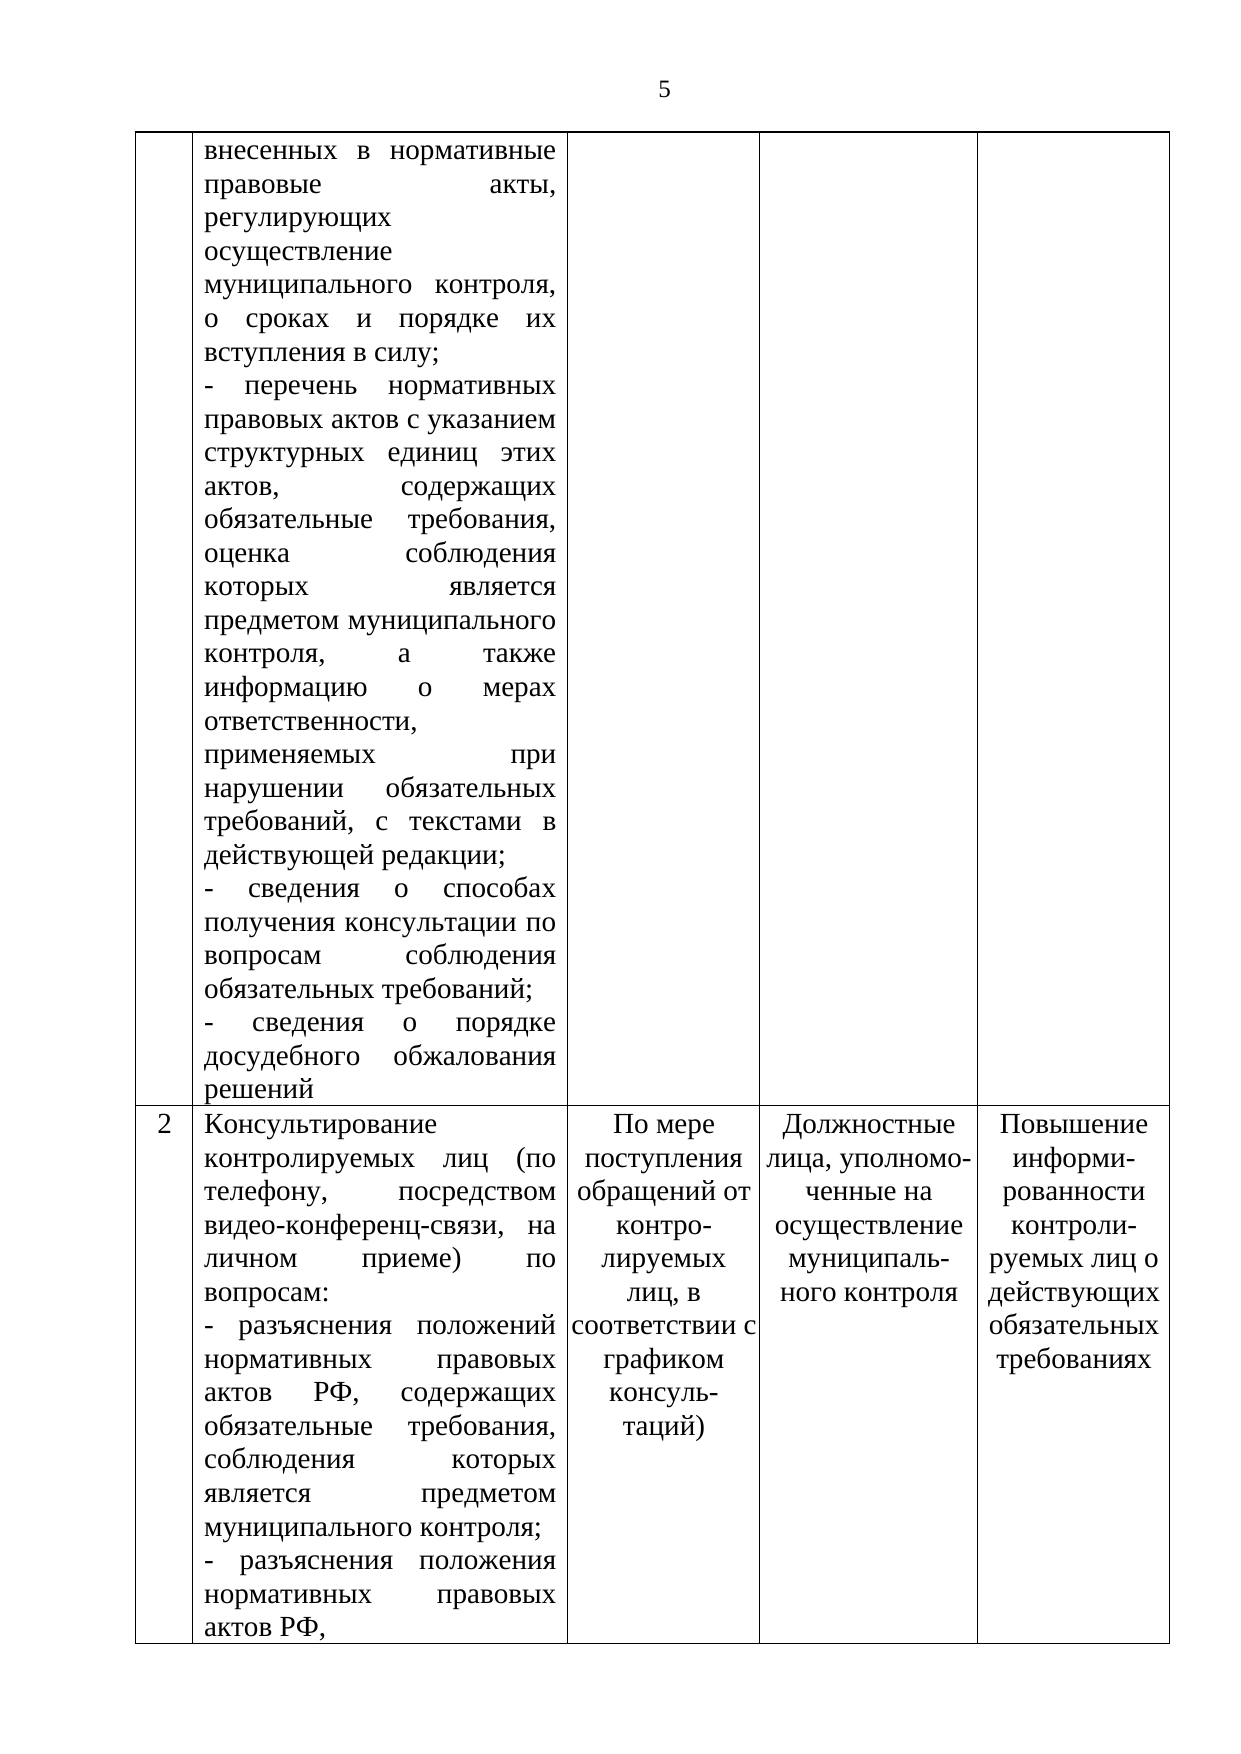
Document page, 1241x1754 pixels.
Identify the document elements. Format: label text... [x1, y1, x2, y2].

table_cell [193, 1106, 567, 1643]
table_cell 1 [136, 133, 192, 1105]
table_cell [760, 1106, 977, 1643]
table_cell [568, 1106, 759, 1643]
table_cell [978, 1106, 1169, 1643]
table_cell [978, 133, 1169, 1105]
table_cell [568, 133, 759, 1105]
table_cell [193, 133, 567, 1105]
table_cell 2 [136, 1106, 192, 1643]
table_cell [760, 133, 977, 1105]
